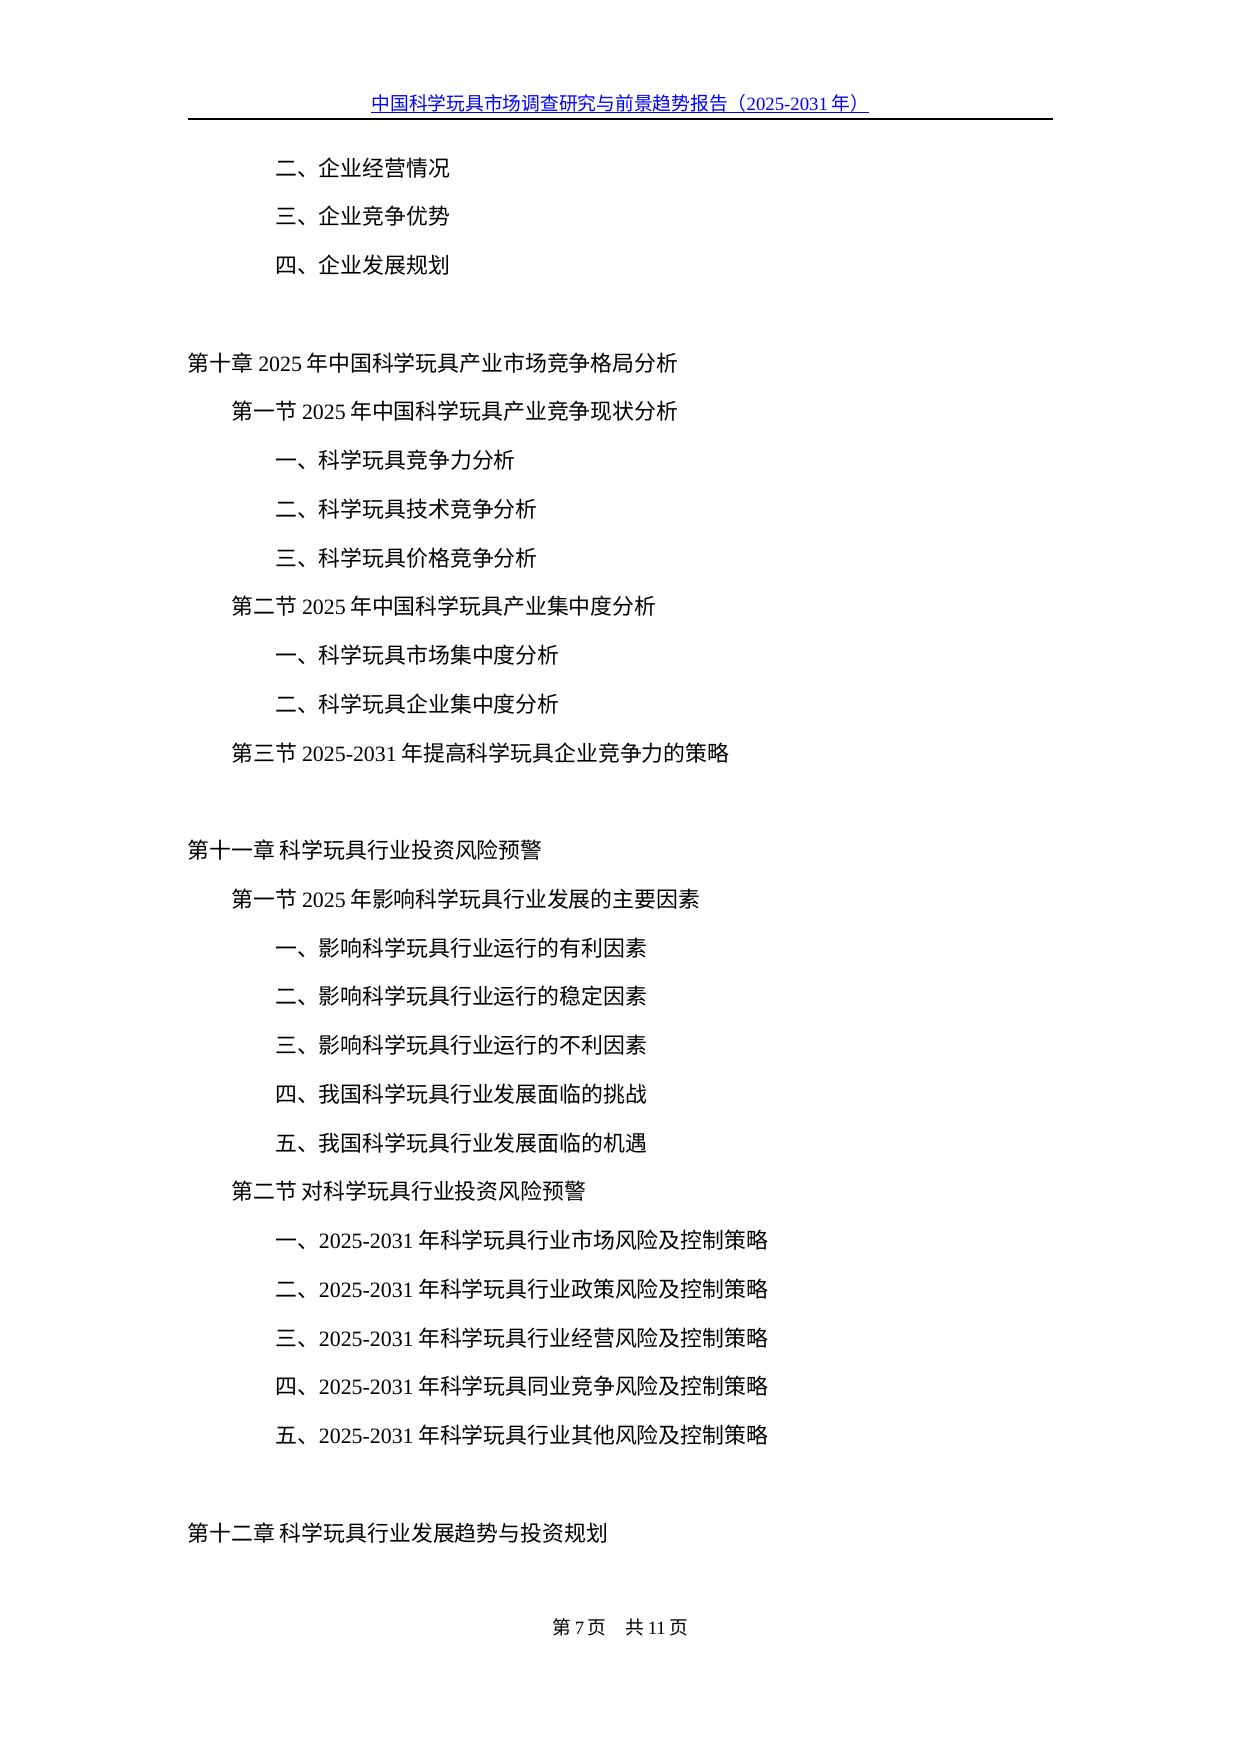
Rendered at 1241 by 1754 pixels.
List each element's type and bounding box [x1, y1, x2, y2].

text [187, 150, 1053, 1548]
